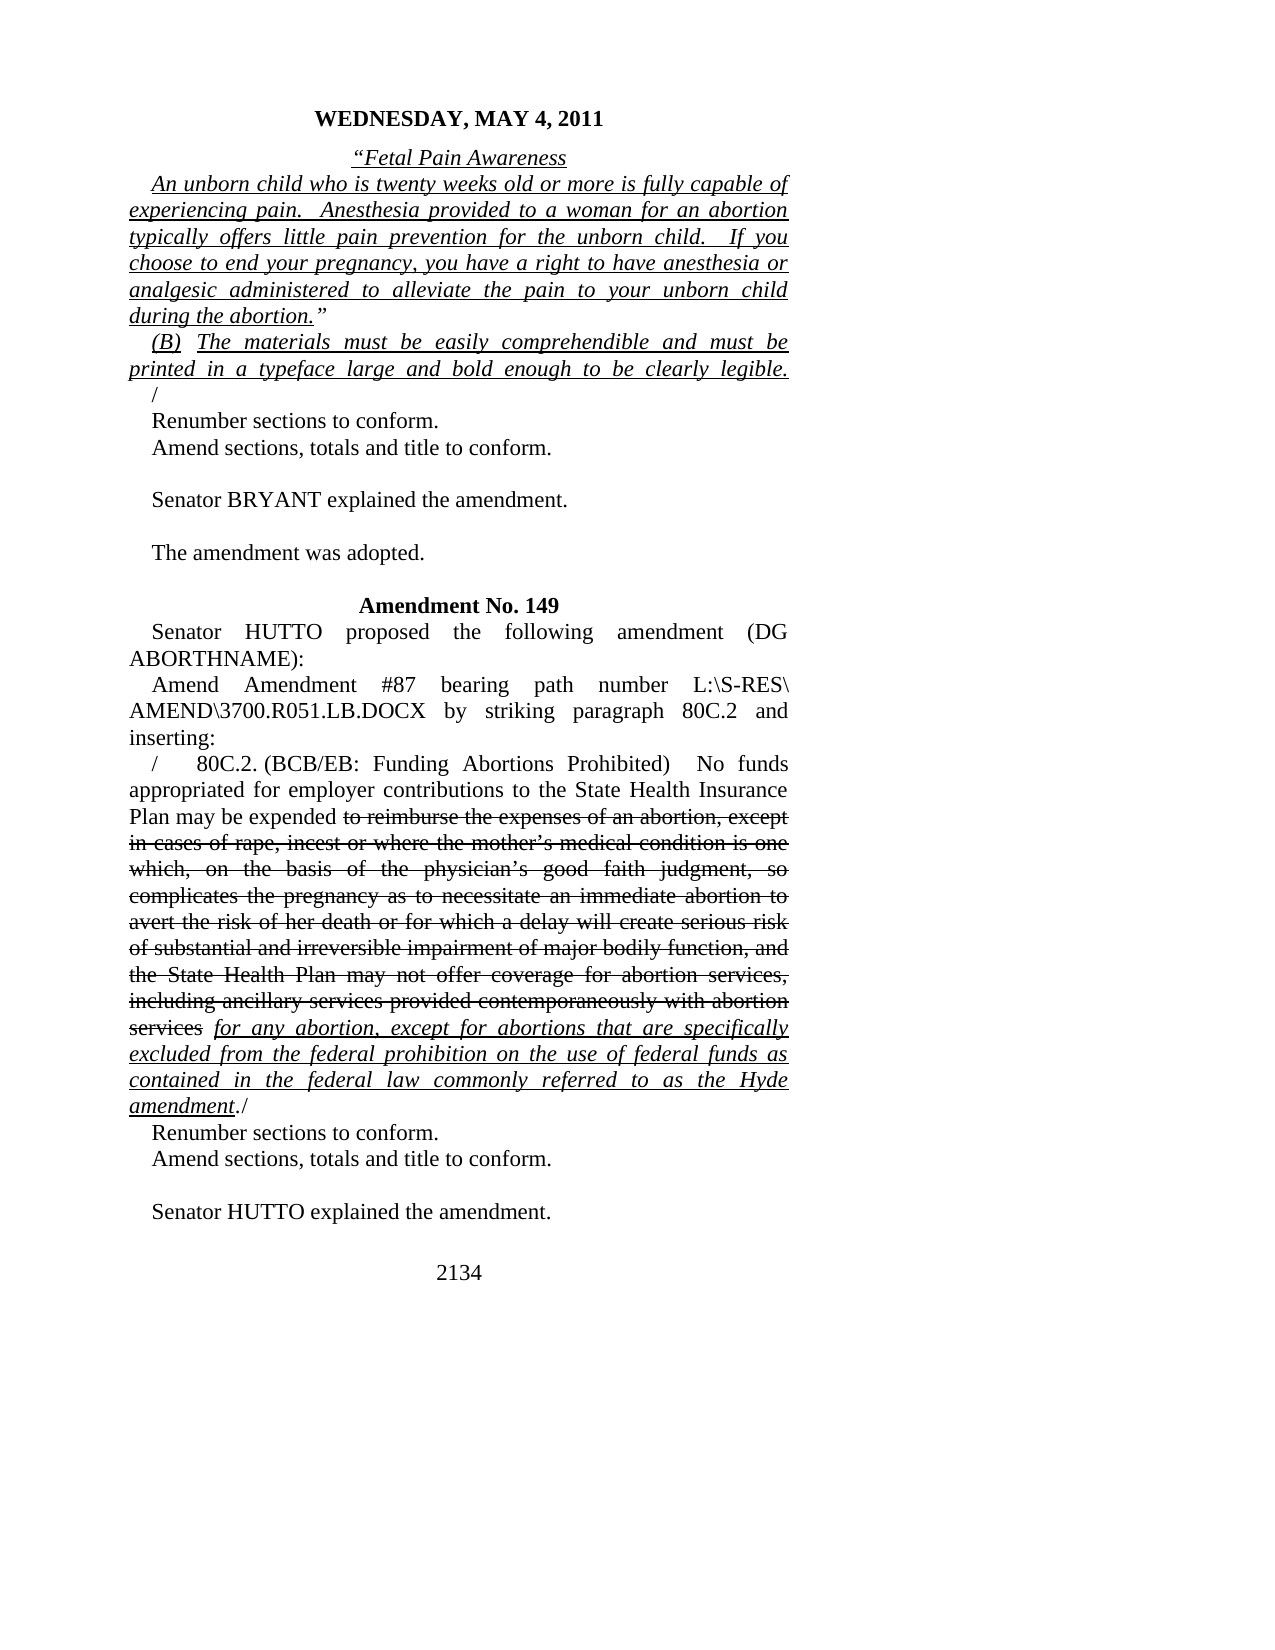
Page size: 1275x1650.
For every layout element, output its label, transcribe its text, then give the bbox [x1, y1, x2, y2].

text Amend sections, totals and title to conform. [129, 1145, 789, 1172]
text Senator HUTTO explained the amendment. [129, 1198, 789, 1224]
text Renumber sections to conform. [129, 407, 789, 434]
text (B) The materials must be easily comprehendible and must be printed in a typeface large and bold enough to be clearly legible. / [129, 379, 789, 407]
text “Fetal Pain Awareness [129, 144, 789, 170]
text Amend sections, totals and title to conform. [129, 434, 789, 460]
text Senator BRYANT explained the amendment. [129, 486, 789, 513]
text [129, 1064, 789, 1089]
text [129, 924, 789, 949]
text Senator HUTTO proposed the following amendment (DG ABORTHNAME): [129, 618, 789, 671]
text Amend Amendment #87 bearing path number L:\S-RES\ AMEND\3700.R051.LB.DOCX by striking paragraph 80C.2 and inserting: [129, 671, 789, 750]
text An unborn child who is twenty weeks old or more is fully capable of experiencing pain. Anesthesia provided to a woman for an abortion typically offers little pain prevention for the unborn child. If you choose to end your pregnancy, you have a right to have anesthesia or analgesic administered to alleviate the pain to your unborn child during the abortion.” [129, 273, 789, 328]
text (B) The materials must be easily comprehendible and must be printed in a typeface large and bold enough to be clearly legible. / [129, 328, 789, 378]
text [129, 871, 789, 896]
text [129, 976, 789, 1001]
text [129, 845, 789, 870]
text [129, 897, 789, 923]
text Renumber sections to conform. [129, 1119, 789, 1145]
text Amendment No. 149 [129, 592, 789, 618]
text An unborn child who is twenty weeks old or more is fully capable of experiencing pain. Anesthesia provided to a woman for an abortion typically offers little pain prevention for the unborn child. If you choose to end your pregnancy, you have a right to have anesthesia or analgesic administered to alleviate the pain to your unborn child during the abortion.” [129, 170, 789, 219]
text The amendment was adopted. [129, 539, 789, 566]
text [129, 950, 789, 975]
text / 80C.2. (BCB/EB: Funding Abortions Prohibited) No funds appropriated for employer contributions to the State Health Insurance Plan may be expended to reimburse the expenses of an abortion, except in cases of rape, incest or where the mother’s medical condition is one which, on the basis of the physician’s good faith judgment, so complicates the pregnancy as to necessitate an immediate abortion to avert the risk of her death or for which a delay will create serious risk of substantial and irreversible impairment of major bodily function, and the State Health Plan may not offer coverage for abortion services, including ancillary services provided contemporaneously with abortion services for any abortion, except for abortions that are specifically excluded from the federal prohibition on the use of federal funds as contained in the federal law commonly referred to as the Hyde amendment. / [129, 750, 789, 843]
